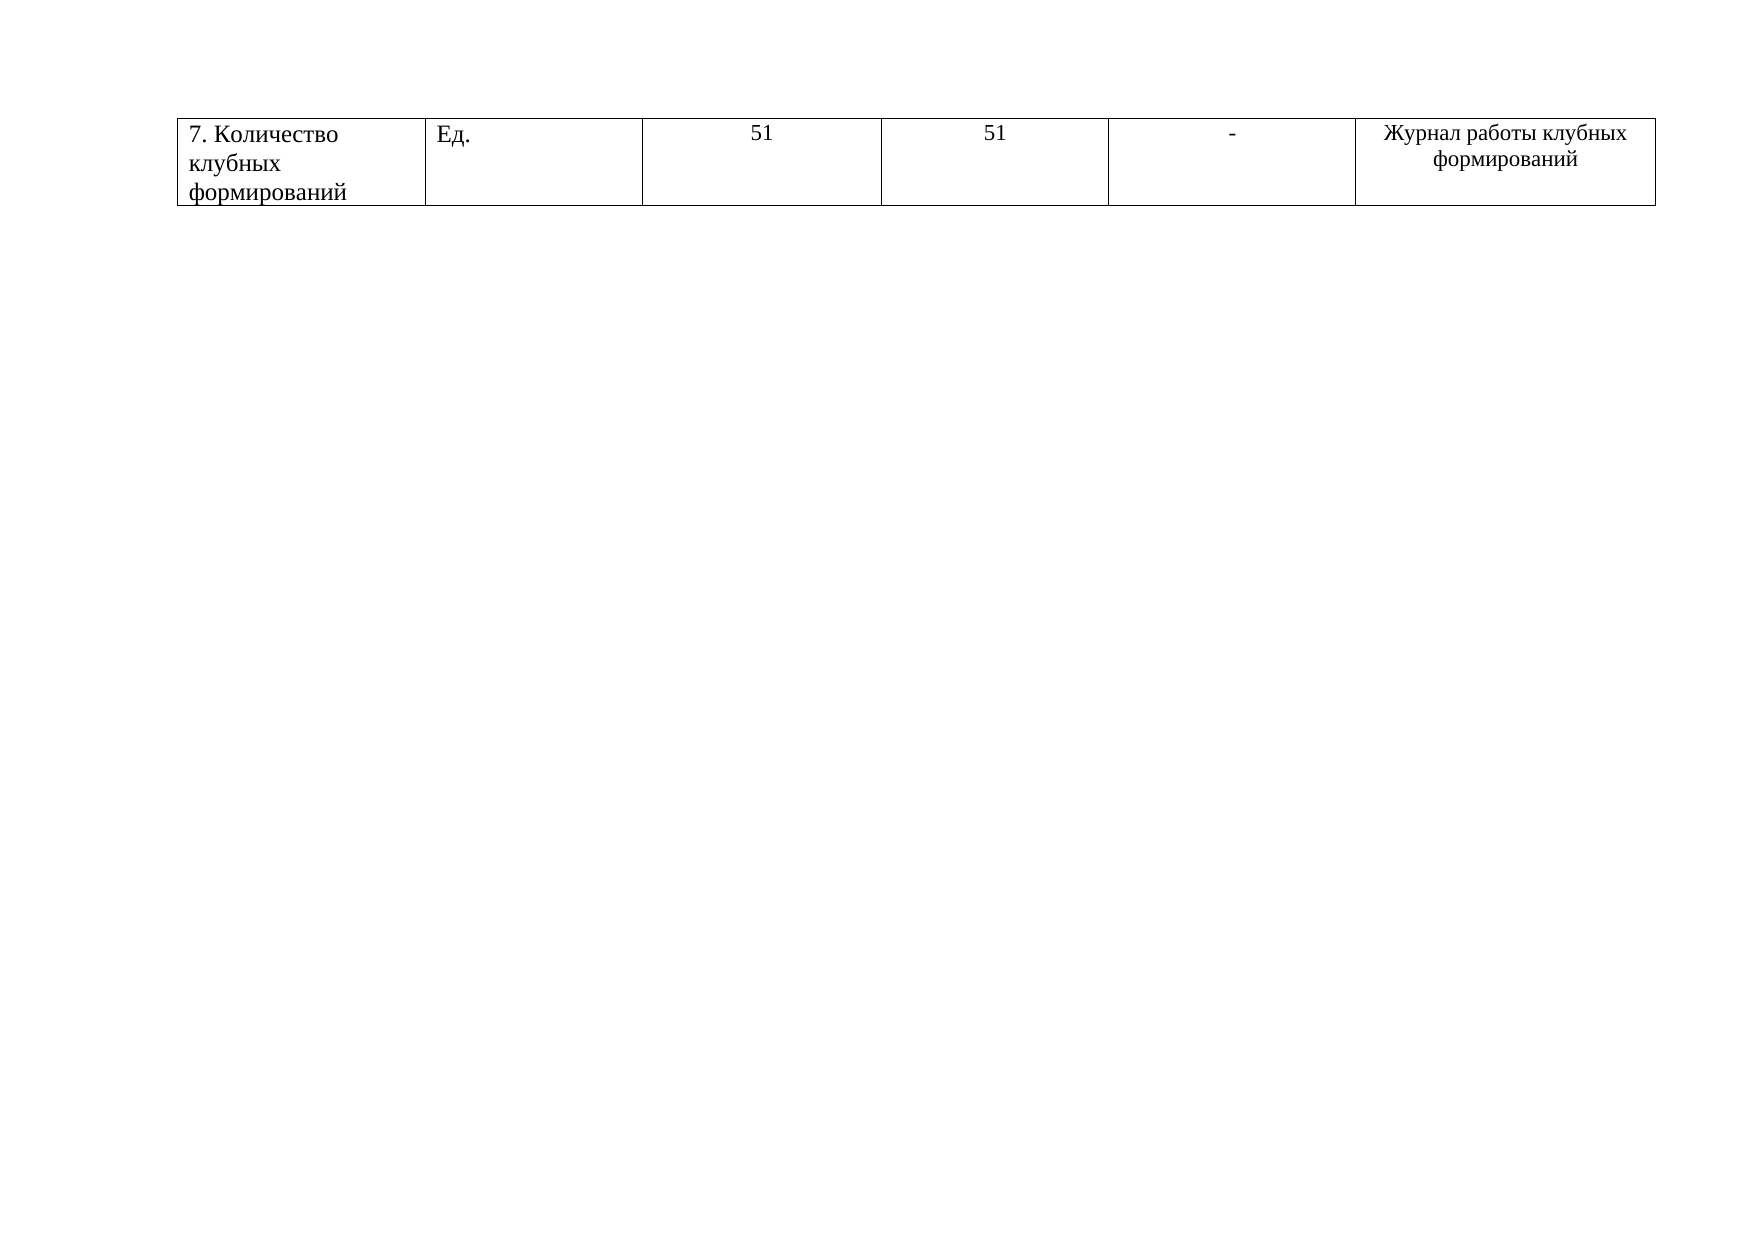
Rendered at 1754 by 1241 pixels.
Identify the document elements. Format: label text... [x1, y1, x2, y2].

table_cell Ед. [426, 119, 642, 205]
table_cell Журнал работы клубных формирований [1356, 119, 1655, 205]
table_cell 51 [882, 119, 1108, 205]
table_cell - [1109, 119, 1355, 205]
table_cell 7. Количество клубных формирований [178, 119, 425, 205]
table_cell 51 [643, 119, 881, 205]
